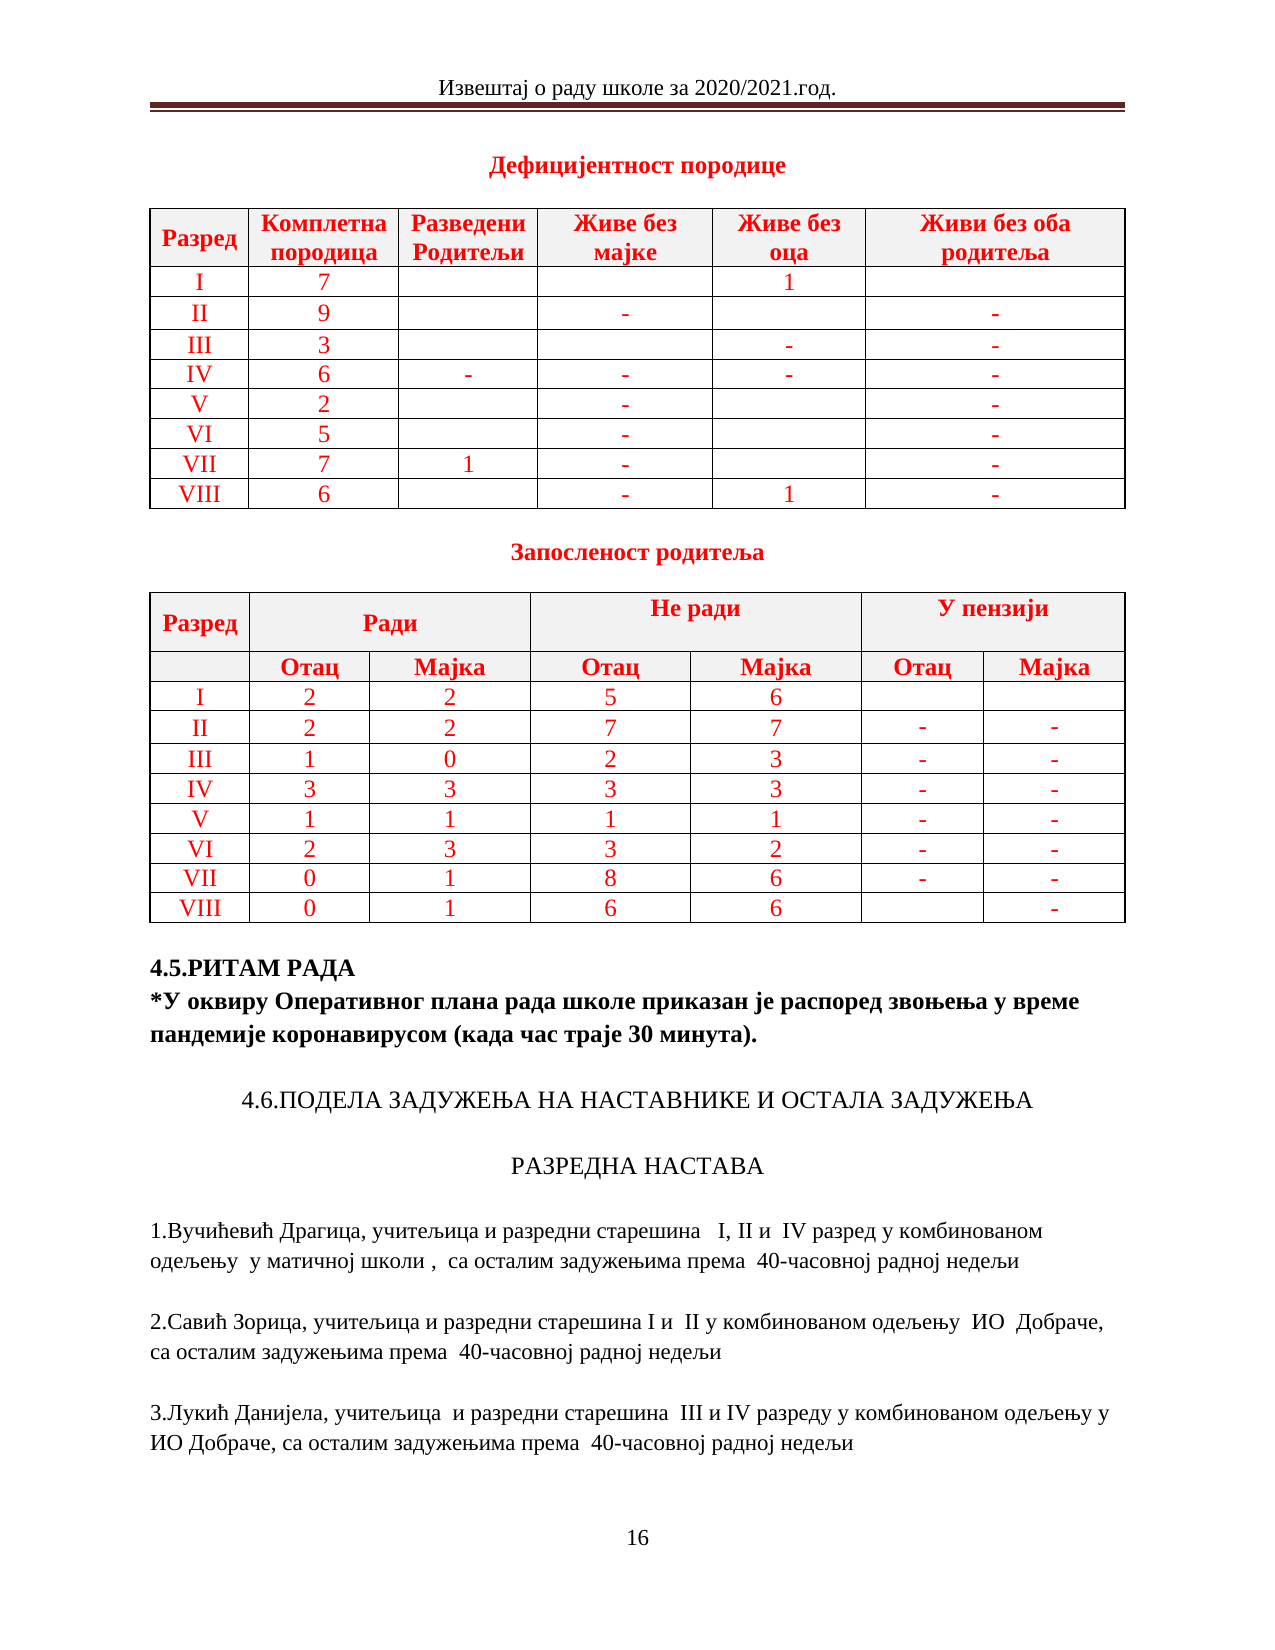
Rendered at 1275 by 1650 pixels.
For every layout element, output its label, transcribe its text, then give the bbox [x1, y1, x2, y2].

text 4.5.РИТАМ РАДА [150, 953, 1125, 982]
table_cell - [538, 297, 712, 329]
table_cell - [862, 864, 983, 892]
table_cell 1 [370, 893, 530, 922]
table_cell - [713, 360, 865, 388]
table_cell - [866, 419, 1124, 448]
table_cell - [538, 389, 712, 418]
table_cell - [538, 479, 712, 507]
text РАЗРЕДНА НАСТАВА [150, 1151, 1125, 1180]
table_cell II [151, 711, 249, 743]
table_cell - [862, 711, 983, 743]
table_cell I [151, 267, 248, 296]
table_cell 3 [531, 774, 690, 803]
table_cell 1 [370, 864, 530, 892]
text 4.6.ПОДЕЛА ЗАДУЖЕЊА НА НАСТАВНИКЕ И ОСТАЛА ЗАДУЖЕЊА [150, 1085, 1125, 1114]
text Запосленост родитеља [150, 537, 1125, 566]
table_cell 3 [531, 834, 690, 862]
text *У оквиру Оперативног плана рада школе приказан је распоред звоњења у време пандемије коронавирусом (када час траје 30 минута). [150, 986, 1125, 1048]
table_cell - [984, 804, 1124, 833]
table_cell [399, 297, 537, 329]
table_cell 6 [691, 682, 861, 710]
table_cell 6 [249, 360, 398, 388]
table_cell VIII [151, 893, 249, 922]
table_cell 1 [370, 804, 530, 833]
table_cell 6 [691, 864, 861, 892]
table_cell 1 [713, 267, 865, 296]
table_cell 3 [370, 834, 530, 862]
table_cell [399, 419, 537, 448]
table_cell 0 [250, 893, 369, 922]
table_cell [151, 652, 249, 681]
table_cell - [538, 360, 712, 388]
table_header Комплетна породица [249, 209, 398, 266]
table_cell IV [151, 360, 248, 388]
table_header Не ради [531, 593, 861, 651]
table_cell Отац [862, 652, 983, 681]
table_cell 0 [370, 744, 530, 773]
table_cell - [984, 744, 1124, 773]
table_cell Отац [531, 652, 690, 681]
table_cell 3 [691, 774, 861, 803]
table_header Разред [151, 593, 249, 651]
table_cell - [866, 449, 1124, 478]
table_cell 1 [531, 804, 690, 833]
text 2.Савић Зорица, учитељица и разредни старешина I и II у комбинованом одељењу ИО Добраче, са осталим задужењима према 40-часовној радној недељи [150, 1308, 1125, 1364]
table_cell Отац [250, 652, 369, 681]
table_header Ради [250, 593, 530, 651]
table_cell - [399, 360, 537, 388]
table_cell 3 [691, 744, 861, 773]
table_cell I [151, 682, 249, 710]
table_cell - [866, 330, 1124, 358]
table_cell V [151, 389, 248, 418]
table_cell - [984, 864, 1124, 892]
table_cell II [151, 297, 248, 329]
table_cell 3 [370, 774, 530, 803]
text 1.Вучићевић Драгица, учитељица и разредни старешина I, II и IV разред у комбинованом одељењу у матичној школи , са осталим задужењима према 40-часовној радној недељи [150, 1217, 1125, 1274]
table_cell - [984, 711, 1124, 743]
text Дефицијентност породице [150, 150, 1125, 179]
table_cell - [862, 744, 983, 773]
table_cell Мајка [370, 652, 530, 681]
table_cell 2 [250, 711, 369, 743]
table_header Разведени Родитељи [399, 209, 537, 266]
table_cell 6 [691, 893, 861, 922]
table_cell [399, 389, 537, 418]
table_cell 3 [250, 774, 369, 803]
table_cell - [984, 893, 1124, 922]
table_cell - [862, 804, 983, 833]
table_cell 2 [370, 682, 530, 710]
table_cell - [866, 479, 1124, 507]
table_header Живи без оба родитеља [866, 209, 1124, 266]
table_cell Мајка [691, 652, 861, 681]
table_cell VII [151, 449, 248, 478]
table_cell [713, 419, 865, 448]
table_cell 7 [249, 267, 398, 296]
table_cell 1 [713, 479, 865, 507]
table_cell [862, 682, 983, 710]
table_cell - [984, 834, 1124, 862]
table_cell 0 [250, 864, 369, 892]
table_header У пензији [862, 593, 1124, 651]
table_cell - [862, 774, 983, 803]
text 3.Лукић Данијела, учитељица и разредни старешина III и IV разреду у комбинованом одељењу у ИО Добраче, са осталим задужењима према 40-часовној радној недељи [150, 1399, 1125, 1455]
table_cell 1 [399, 449, 537, 478]
table_cell 3 [249, 330, 398, 358]
table_cell - [538, 419, 712, 448]
table_cell VI [151, 419, 248, 448]
table_header Разред [151, 209, 248, 266]
table_cell V [151, 804, 249, 833]
table_cell 6 [249, 479, 398, 507]
table_cell [538, 330, 712, 358]
table_cell 2 [370, 711, 530, 743]
table_cell 7 [249, 449, 398, 478]
table_cell IV [151, 774, 249, 803]
table_cell - [713, 330, 865, 358]
table_cell 2 [249, 389, 398, 418]
table_cell - [866, 389, 1124, 418]
table_cell [866, 267, 1124, 296]
table_cell - [862, 834, 983, 862]
table_cell [713, 297, 865, 329]
table_cell 2 [250, 682, 369, 710]
table_cell 8 [531, 864, 690, 892]
table_cell III [151, 744, 249, 773]
table_cell III [151, 330, 248, 358]
table_cell [984, 682, 1124, 710]
table_cell [713, 449, 865, 478]
table_cell VIII [151, 479, 248, 507]
table_cell - [866, 297, 1124, 329]
table_cell [399, 479, 537, 507]
table_cell - [866, 360, 1124, 388]
table_cell 2 [531, 744, 690, 773]
table_cell 5 [531, 682, 690, 710]
table_cell 2 [250, 834, 369, 862]
table_cell 1 [250, 804, 369, 833]
table_cell 9 [249, 297, 398, 329]
table_cell 2 [691, 834, 861, 862]
table_header Живе без мајке [538, 209, 712, 266]
table_cell [538, 267, 712, 296]
table_cell [862, 893, 983, 922]
table_header Живе без оца [713, 209, 865, 266]
table_cell - [984, 774, 1124, 803]
table_cell VII [151, 864, 249, 892]
table_cell - [538, 449, 712, 478]
table_cell 7 [691, 711, 861, 743]
table_cell 1 [691, 804, 861, 833]
table_cell 5 [249, 419, 398, 448]
table_cell Мајка [984, 652, 1124, 681]
table_cell [399, 330, 537, 358]
table_cell 6 [531, 893, 690, 922]
table_cell 1 [250, 744, 369, 773]
table_cell 7 [531, 711, 690, 743]
table_cell VI [151, 834, 249, 862]
table_cell [399, 267, 537, 296]
table_cell [713, 389, 865, 418]
